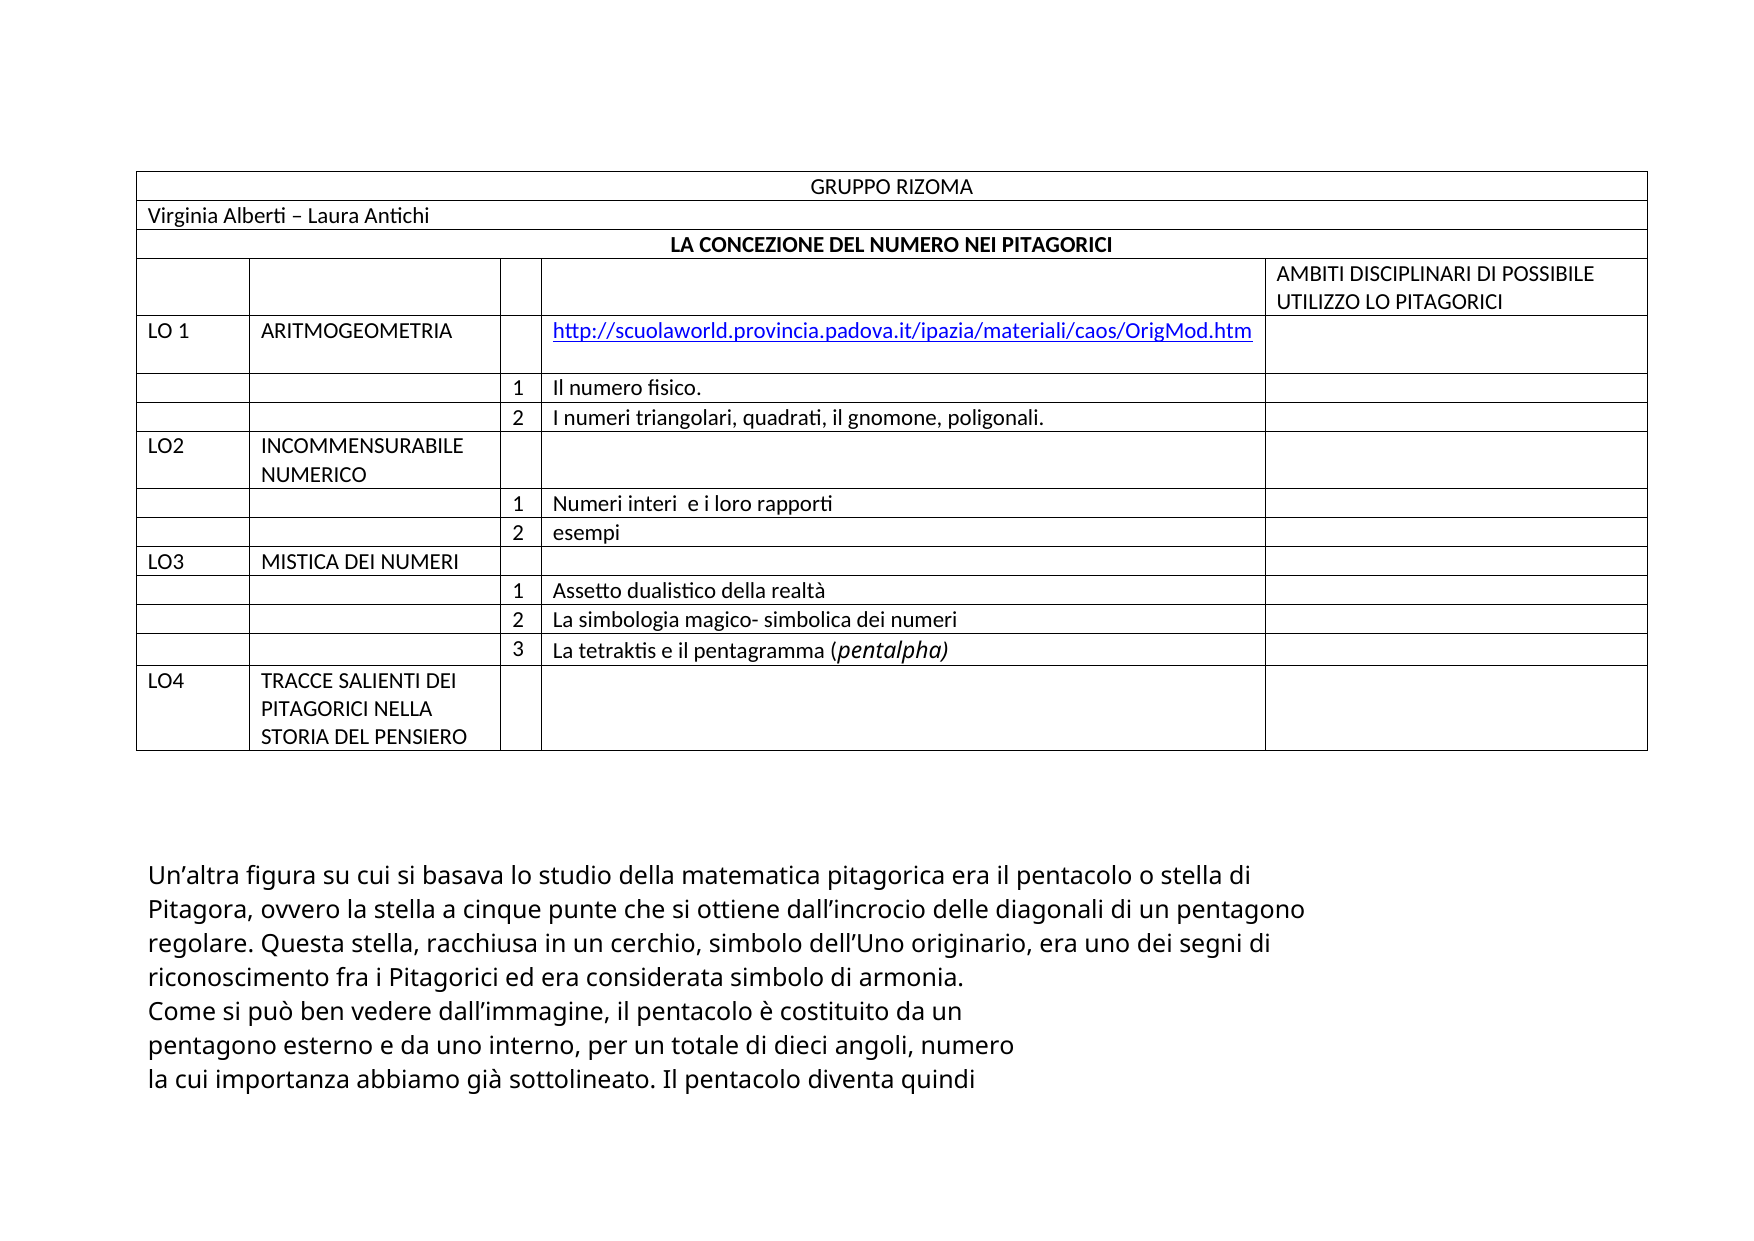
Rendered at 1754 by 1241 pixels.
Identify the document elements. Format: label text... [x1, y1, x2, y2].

table_cell TRACCE SALIENTI DEI PITAGORICI NELLA STORIA DEL PENSIERO [250, 666, 500, 750]
table_cell [137, 634, 249, 665]
table_cell ARITMOGEOMETRIA [250, 316, 500, 372]
table_cell [250, 489, 500, 517]
table_cell [1266, 576, 1647, 604]
text regolare. Questa stella, racchiusa in un cerchio, simbolo dell’Uno originario, era uno dei segni di [148, 926, 1636, 960]
table_cell LO4 [137, 666, 249, 750]
table_cell [250, 374, 500, 402]
table_cell [501, 432, 541, 488]
table_cell http://scuolaworld.provincia.padova.it/ipazia/materiali/caos/OrigMod.htm [542, 316, 1265, 372]
table_header GRUPPO RIZOMA [137, 172, 1647, 200]
text pentagono esterno e da uno interno, per un totale di dieci angoli, numero [148, 1028, 1636, 1062]
table_cell [1266, 547, 1647, 575]
table_cell MISTICA DEI NUMERI [250, 547, 500, 575]
table_cell [137, 576, 249, 604]
table_cell LO3 [137, 547, 249, 575]
table_cell [542, 259, 1265, 315]
table_cell [1266, 666, 1647, 750]
table_cell LO 1 [137, 316, 249, 372]
table_cell [501, 666, 541, 750]
table_cell [1266, 374, 1647, 402]
table_cell [250, 518, 500, 546]
table_cell INCOMMENSURABILE NUMERICO [250, 432, 500, 488]
table_cell [250, 605, 500, 633]
table_cell [542, 432, 1265, 488]
table_cell Il numero fisico. [542, 374, 1265, 402]
table_cell [1266, 316, 1647, 372]
table_cell 2 [501, 605, 541, 633]
table_cell [542, 666, 1265, 750]
table_cell LA CONCEZIONE DEL NUMERO NEI PITAGORICI [137, 230, 1647, 258]
table_cell I numeri triangolari, quadrati, il gnomone, poligonali. [542, 403, 1265, 431]
table_cell [501, 547, 541, 575]
table_cell 1 [501, 374, 541, 402]
table_cell La tetraktis e il pentagramma (pentalpha) [542, 634, 1265, 665]
text Pitagora, ovvero la stella a cinque punte che si ottiene dall’incrocio delle diagonali di un pentagono [148, 892, 1636, 926]
table_cell [1266, 489, 1647, 517]
table_cell AMBITI DISCIPLINARI DI POSSIBILE UTILIZZO LO PITAGORICI [1266, 259, 1647, 315]
table_cell [250, 576, 500, 604]
table_cell 2 [501, 518, 541, 546]
table_cell [137, 518, 249, 546]
table_cell [137, 489, 249, 517]
table_cell Numeri interi e i loro rapporti [542, 489, 1265, 517]
table_cell [542, 547, 1265, 575]
table_cell [501, 316, 541, 372]
table_cell La simbologia magico- simbolica dei numeri [542, 605, 1265, 633]
table_cell LO2 [137, 432, 249, 488]
table_cell [250, 403, 500, 431]
table_cell 2 [501, 403, 541, 431]
text Un’altra figura su cui si basava lo studio della matematica pitagorica era il pentacolo o stella di [148, 857, 1636, 892]
table_cell [137, 403, 249, 431]
text Come si può ben vedere dall’immagine, il pentacolo è costituito da un [148, 994, 1636, 1028]
table_cell 1 [501, 489, 541, 517]
table_cell [1266, 634, 1647, 665]
table_cell Virginia Alberti – Laura Antichi [137, 201, 1647, 229]
table_cell [137, 374, 249, 402]
table_cell Assetto dualistico della realtà [542, 576, 1265, 604]
table_cell [1266, 432, 1647, 488]
table_cell [501, 259, 541, 315]
table_cell 3 [501, 634, 541, 665]
table_cell [250, 259, 500, 315]
text riconoscimento fra i Pitagorici ed era considerata simbolo di armonia. [148, 960, 1636, 994]
table_cell [1266, 605, 1647, 633]
table_cell [1266, 403, 1647, 431]
table_cell [250, 634, 500, 665]
table_cell 1 [501, 576, 541, 604]
table_cell [1266, 518, 1647, 546]
table_cell esempi [542, 518, 1265, 546]
text la cui importanza abbiamo già sottolineato. Il pentacolo diventa quindi [148, 1062, 1636, 1096]
table_cell [137, 259, 249, 315]
table_cell [137, 605, 249, 633]
